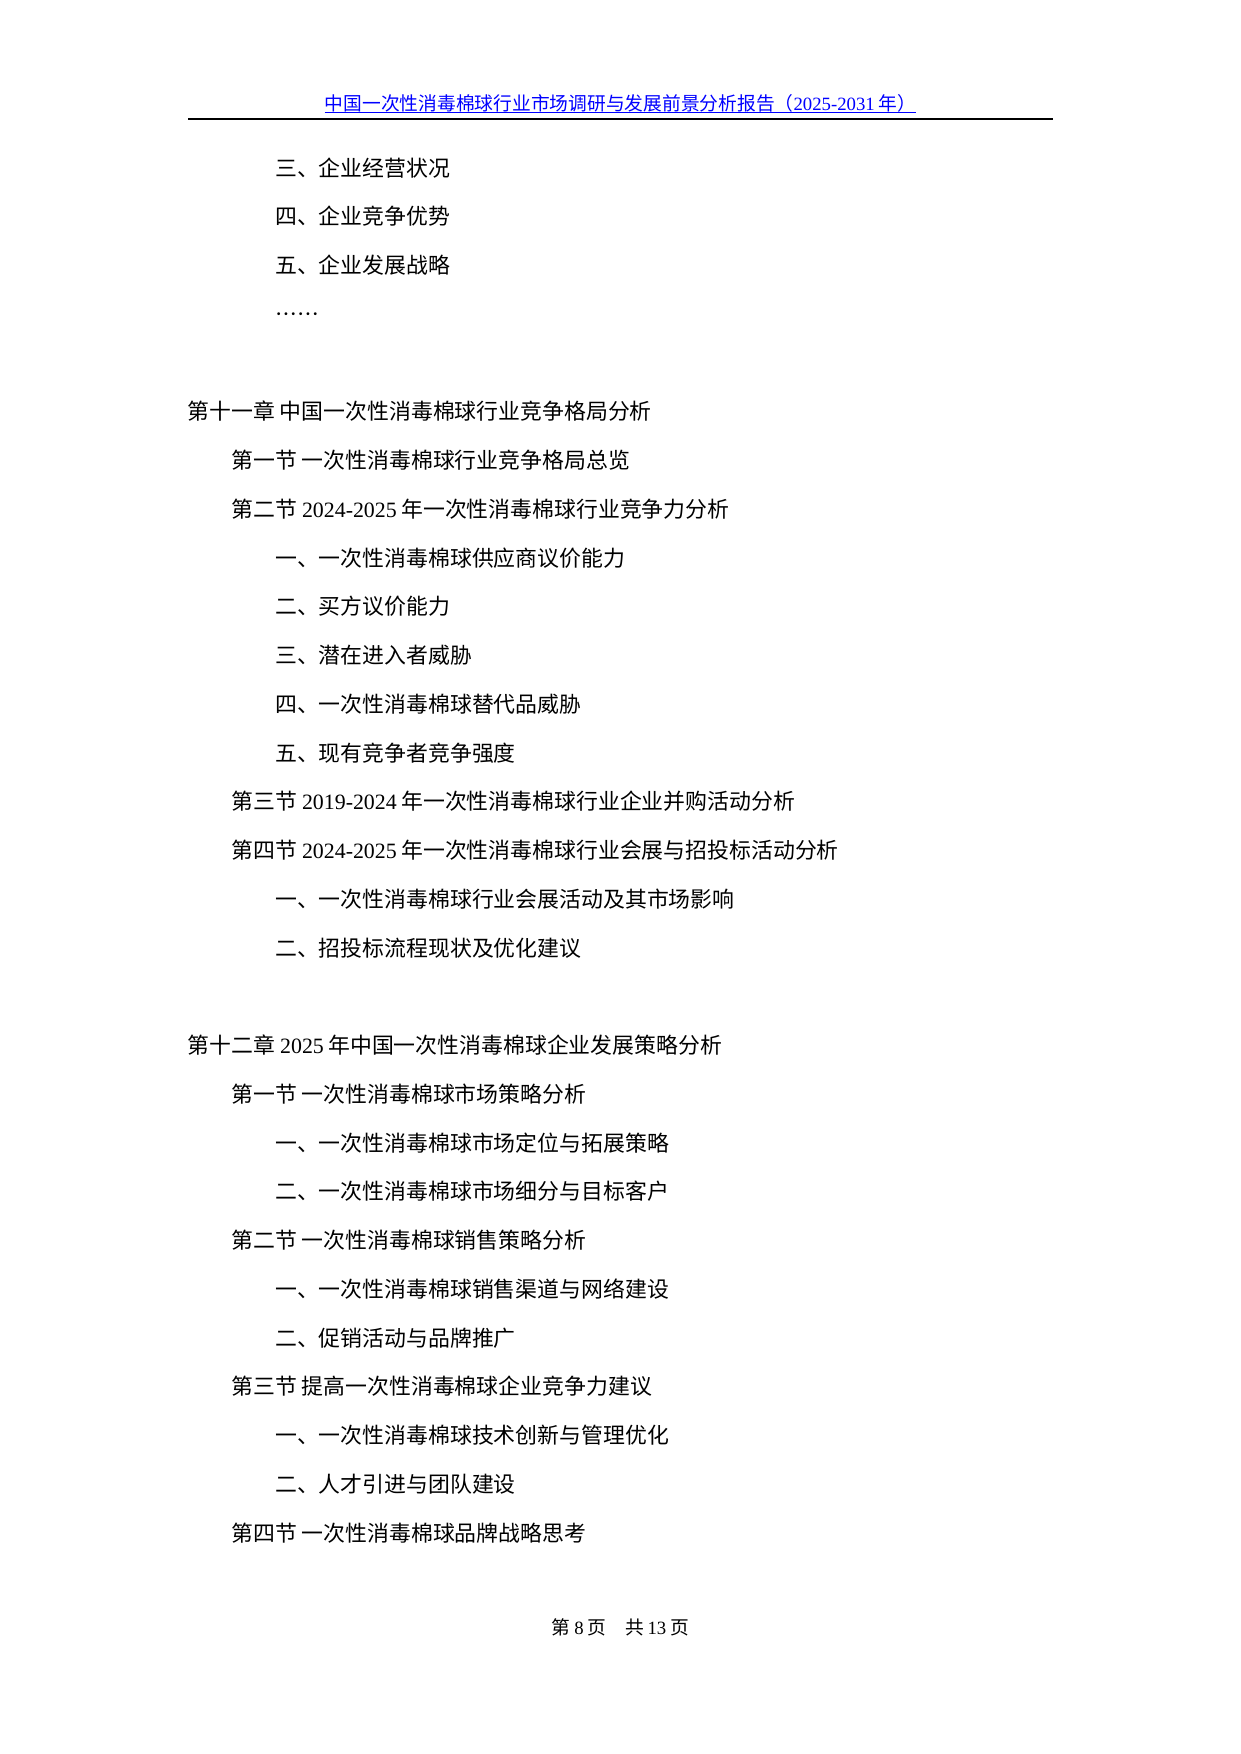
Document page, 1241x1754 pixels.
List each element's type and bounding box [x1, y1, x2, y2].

text [187, 150, 1053, 1548]
